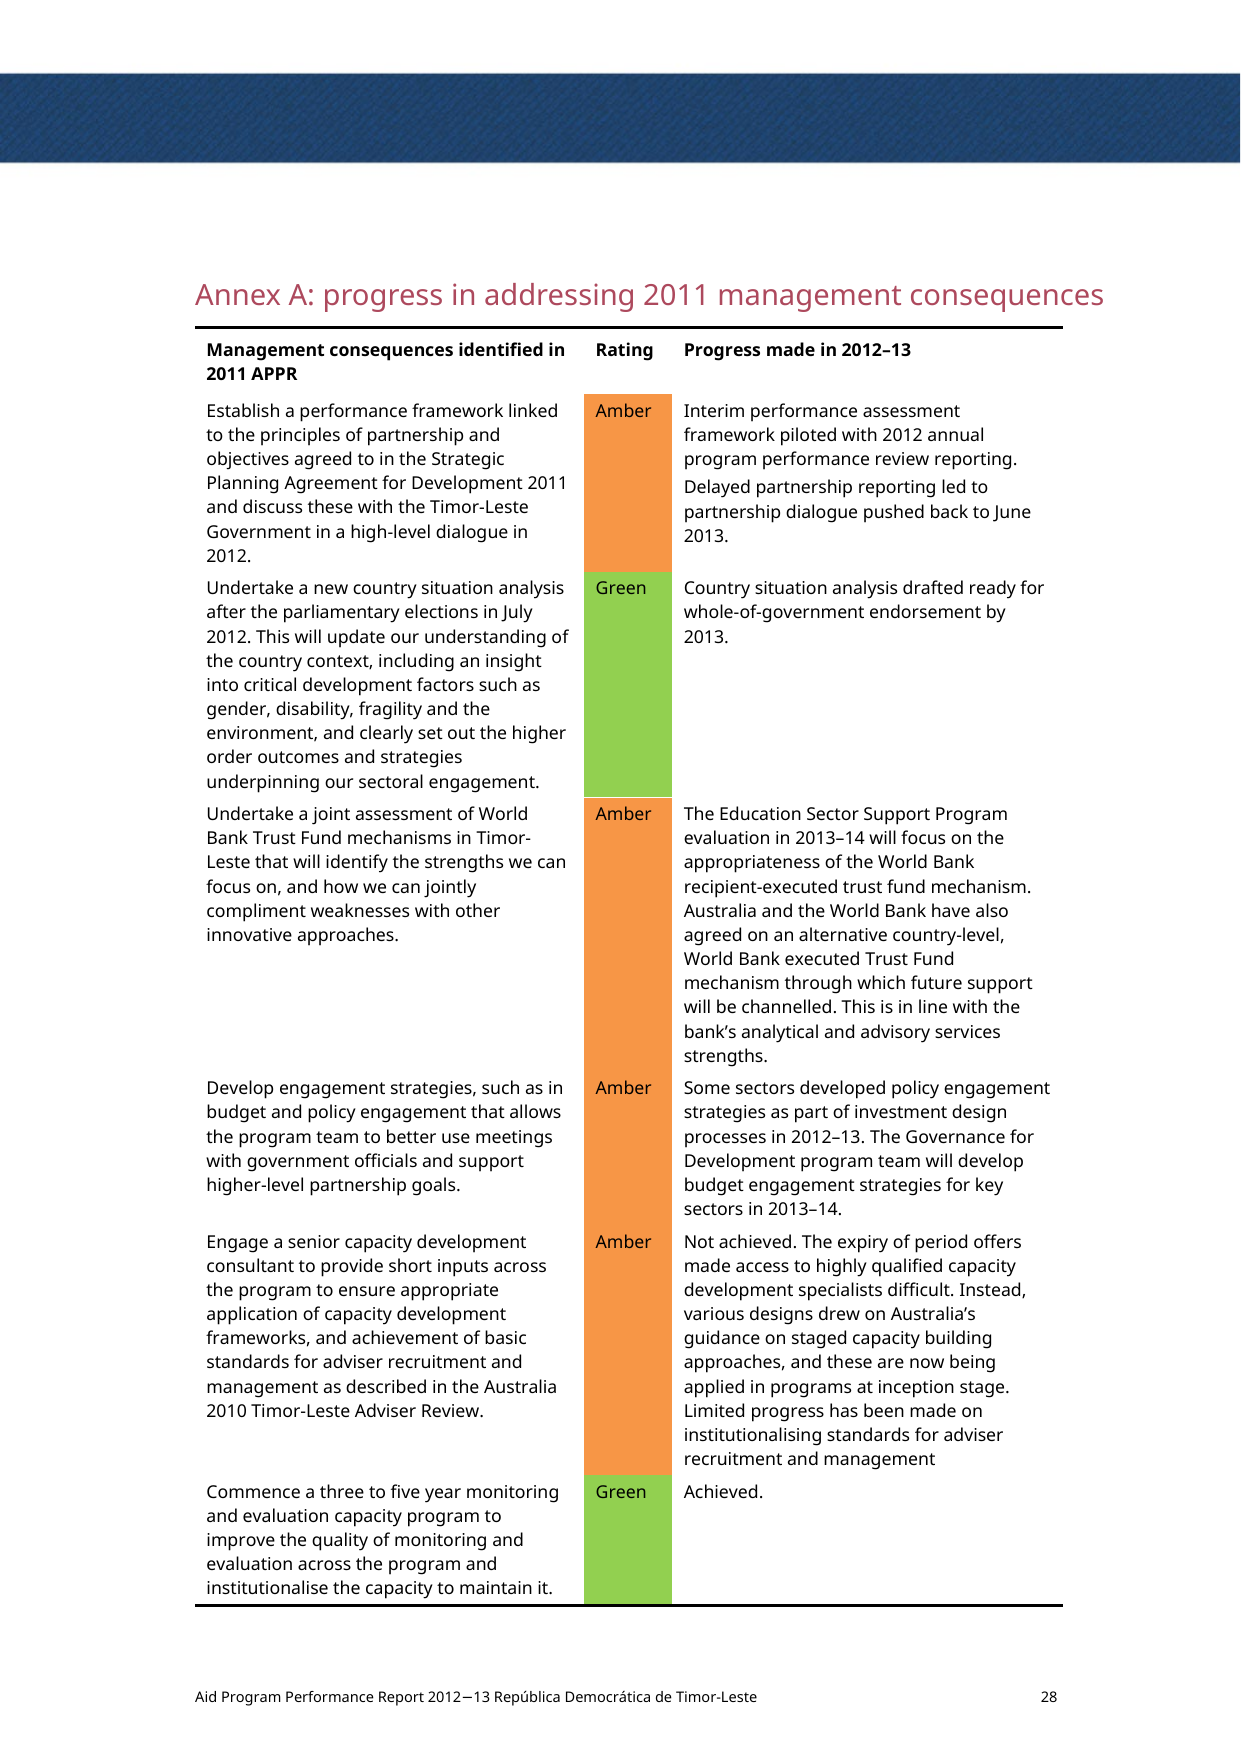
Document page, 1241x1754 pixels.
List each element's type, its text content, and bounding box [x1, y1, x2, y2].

table_cell Country situation analysis drafted ready for whole-of-government endorsement by 2013. [672, 572, 1063, 797]
table_cell Amber [584, 394, 672, 572]
table_cell Amber [584, 798, 672, 1072]
table_header Rating [584, 329, 672, 394]
table_cell Commence a three to five year monitoring and evaluation capacity program to improve the quality of monitoring and evaluation across the program and institutionalise the capacity to maintain it. [195, 1475, 584, 1604]
table_cell Achieved. [672, 1475, 1063, 1604]
picture [0, 0, 1241, 237]
subtitle Annex A: progress in addressing 2011 management consequences [195, 274, 1122, 313]
table_cell Interim performance assessment framework piloted with 2012 annual program performance review reporting. Delayed partnership reporting led to partnership dialogue pushed back to June 2013. [672, 394, 1063, 572]
table_cell Develop engagement strategies, such as in budget and policy engagement that allows the program team to better use meetings with government officials and support higher-level partnership goals. [195, 1072, 584, 1225]
table_cell Green [584, 1475, 672, 1604]
table_cell Some sectors developed policy engagement strategies as part of investment design processes in 2012–13. The Governance for Development program team will develop budget engagement strategies for key sectors in 2013–14. [672, 1072, 1063, 1225]
table_cell Engage a senior capacity development consultant to provide short inputs across the program to ensure appropriate application of capacity development frameworks, and achievement of basic standards for adviser recruitment and management as described in the Australia 2010 Timor-Leste Adviser Review. [195, 1225, 584, 1475]
table_header Management consequences identified in 2011 APPR [195, 329, 584, 394]
table_cell Not achieved. The expiry of period offers made access to highly qualified capacity development specialists difficult. Instead, various designs drew on Australia’s guidance on staged capacity building approaches, and these are now being applied in programs at inception stage. Limited progress has been made on institutionalising standards for adviser recruitment and management [672, 1225, 1063, 1475]
table_cell Amber [584, 1225, 672, 1475]
table_cell Green [584, 572, 672, 797]
table_cell Undertake a new country situation analysis after the parliamentary elections in July 2012. This will update our understanding of the country context, including an insight into critical development factors such as gender, disability, fragility and the environment, and clearly set out the higher order outcomes and strategies underpinning our sectoral engagement. [195, 572, 584, 797]
table_cell The Education Sector Support Program evaluation in 2013–14 will focus on the appropriateness of the World Bank recipient-executed trust fund mechanism. Australia and the World Bank have also agreed on an alternative country-level, World Bank executed Trust Fund mechanism through which future support will be channelled. This is in line with the bank’s analytical and advisory services strengths. [672, 798, 1063, 1072]
table_header Progress made in 2012–13 [672, 329, 1063, 394]
table_cell Amber [584, 1072, 672, 1225]
table_cell Undertake a joint assessment of World Bank Trust Fund mechanisms in Timor-Leste that will identify the strengths we can focus on, and how we can jointly compliment weaknesses with other innovative approaches. [195, 798, 584, 1072]
table_cell Establish a performance framework linked to the principles of partnership and objectives agreed to in the Strategic Planning Agreement for Development 2011 and discuss these with the Timor-Leste Government in a high-level dialogue in 2012. [195, 394, 584, 572]
